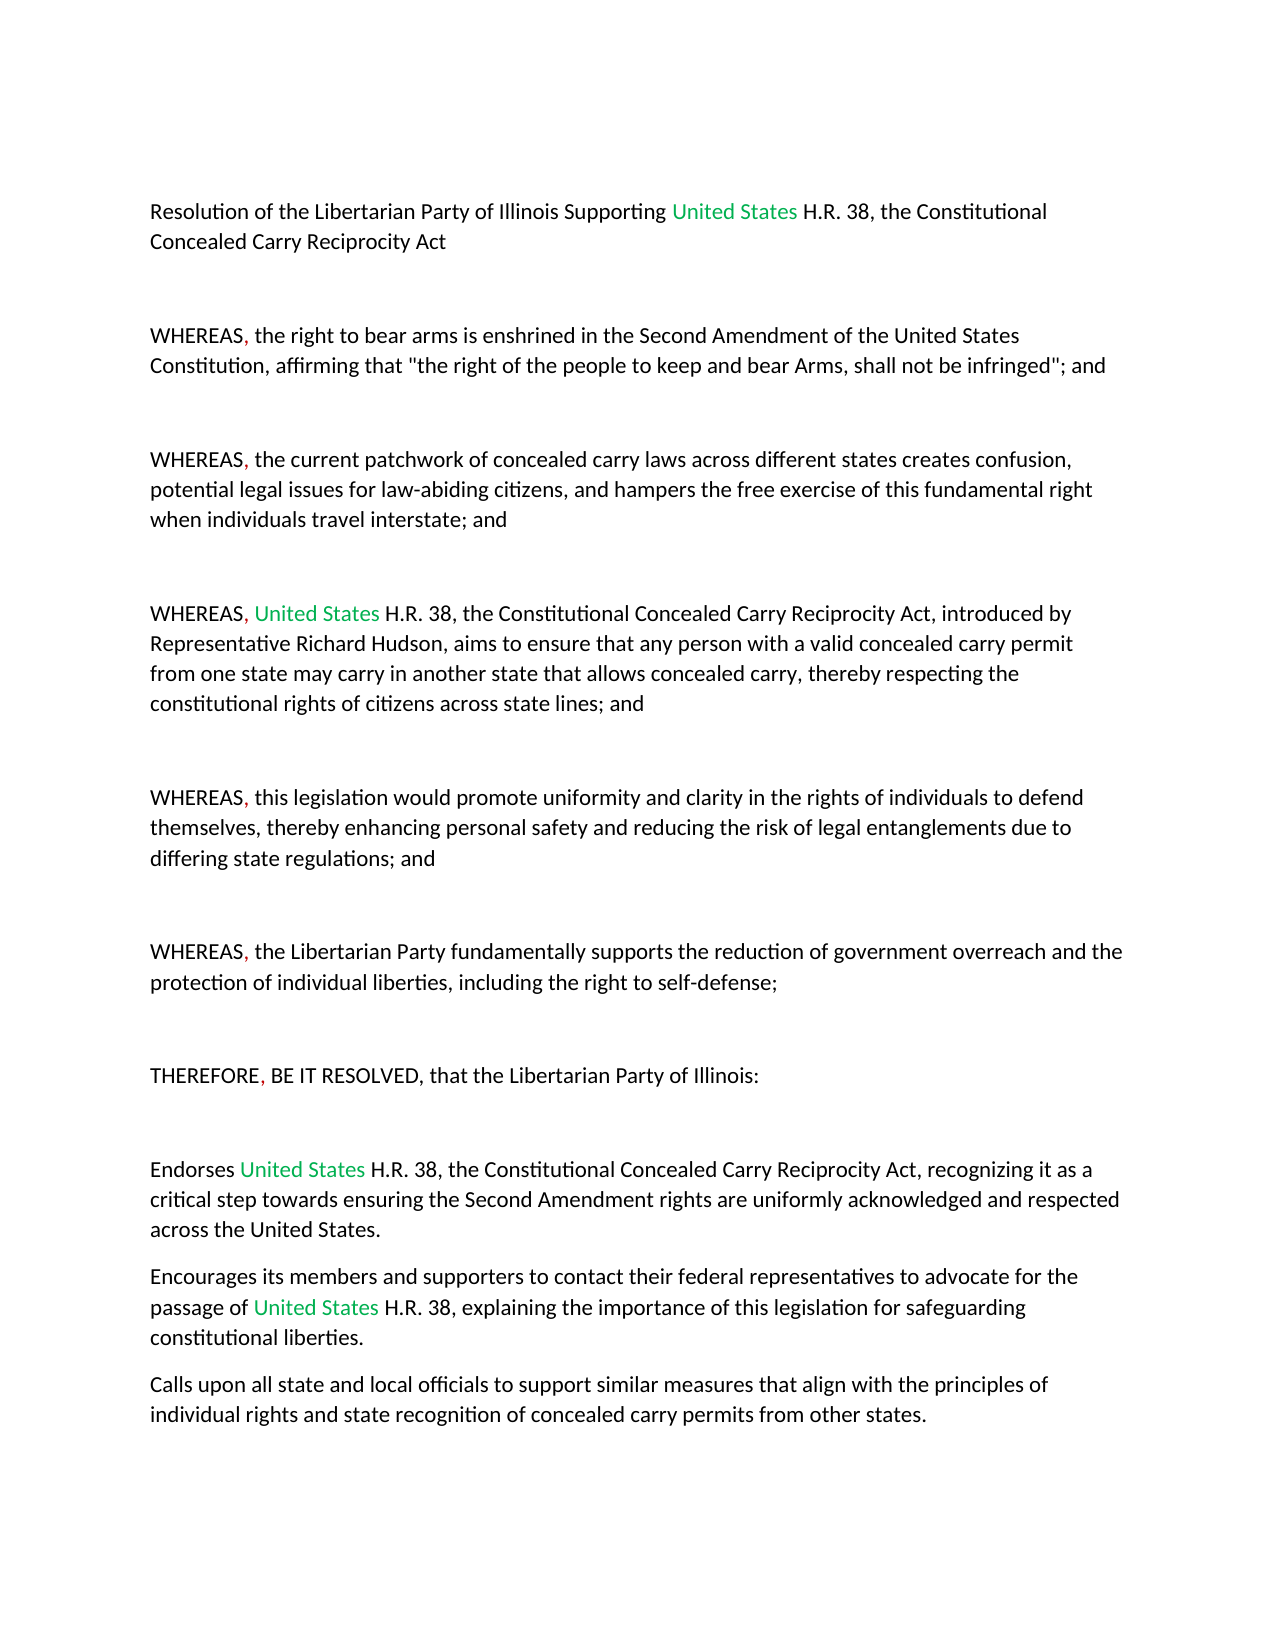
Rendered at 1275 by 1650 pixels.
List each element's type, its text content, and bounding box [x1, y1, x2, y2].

text WHEREAS, this legislation would promote uniformity and clarity in the rights of individuals to defend themselves, thereby enhancing personal safety and reducing the risk of legal entanglements due to differing state regulations; and [150, 783, 1125, 872]
text WHEREAS, the right to bear arms is enshrined in the Second Amendment of the United States Constitution, affirming that "the right of the people to keep and bear Arms, shall not be infringed"; and [150, 321, 1125, 379]
text WHEREAS, the Libertarian Party fundamentally supports the reduction of government overreach and the protection of individual liberties, including the right to self-defense; [150, 937, 1125, 996]
text Endorses United States H.R. 38, the Constitutional Concealed Carry Reciprocity Act, recognizing it as a critical step towards ensuring the Second Amendment rights are uniformly acknowledged and respected across the United States. [150, 1155, 1125, 1244]
text Calls upon all state and local officials to support similar measures that align with the principles of individual rights and state recognition of concealed carry permits from other states. [150, 1370, 1125, 1428]
text Encourages its members and supporters to contact their federal representatives to advocate for the passage of United States H.R. 38, explaining the importance of this legislation for safeguarding constitutional liberties. [150, 1262, 1125, 1351]
text THEREFORE, BE IT RESOLVED, that the Libertarian Party of Illinois: [150, 1061, 1125, 1089]
text WHEREAS, United States H.R. 38, the Constitutional Concealed Carry Reciprocity Act, introduced by Representative Richard Hudson, aims to ensure that any person with a valid concealed carry permit from one state may carry in another state that allows concealed carry, thereby respecting the constitutional rights of citizens across state lines; and [150, 599, 1125, 718]
text Resolution of the Libertarian Party of Illinois Supporting United States H.R. 38, the Constitutional Concealed Carry Reciprocity Act [150, 197, 1125, 255]
text WHEREAS, the current patchwork of concealed carry laws across different states creates confusion, potential legal issues for law-abiding citizens, and hampers the free exercise of this fundamental right when individuals travel interstate; and [150, 445, 1125, 533]
